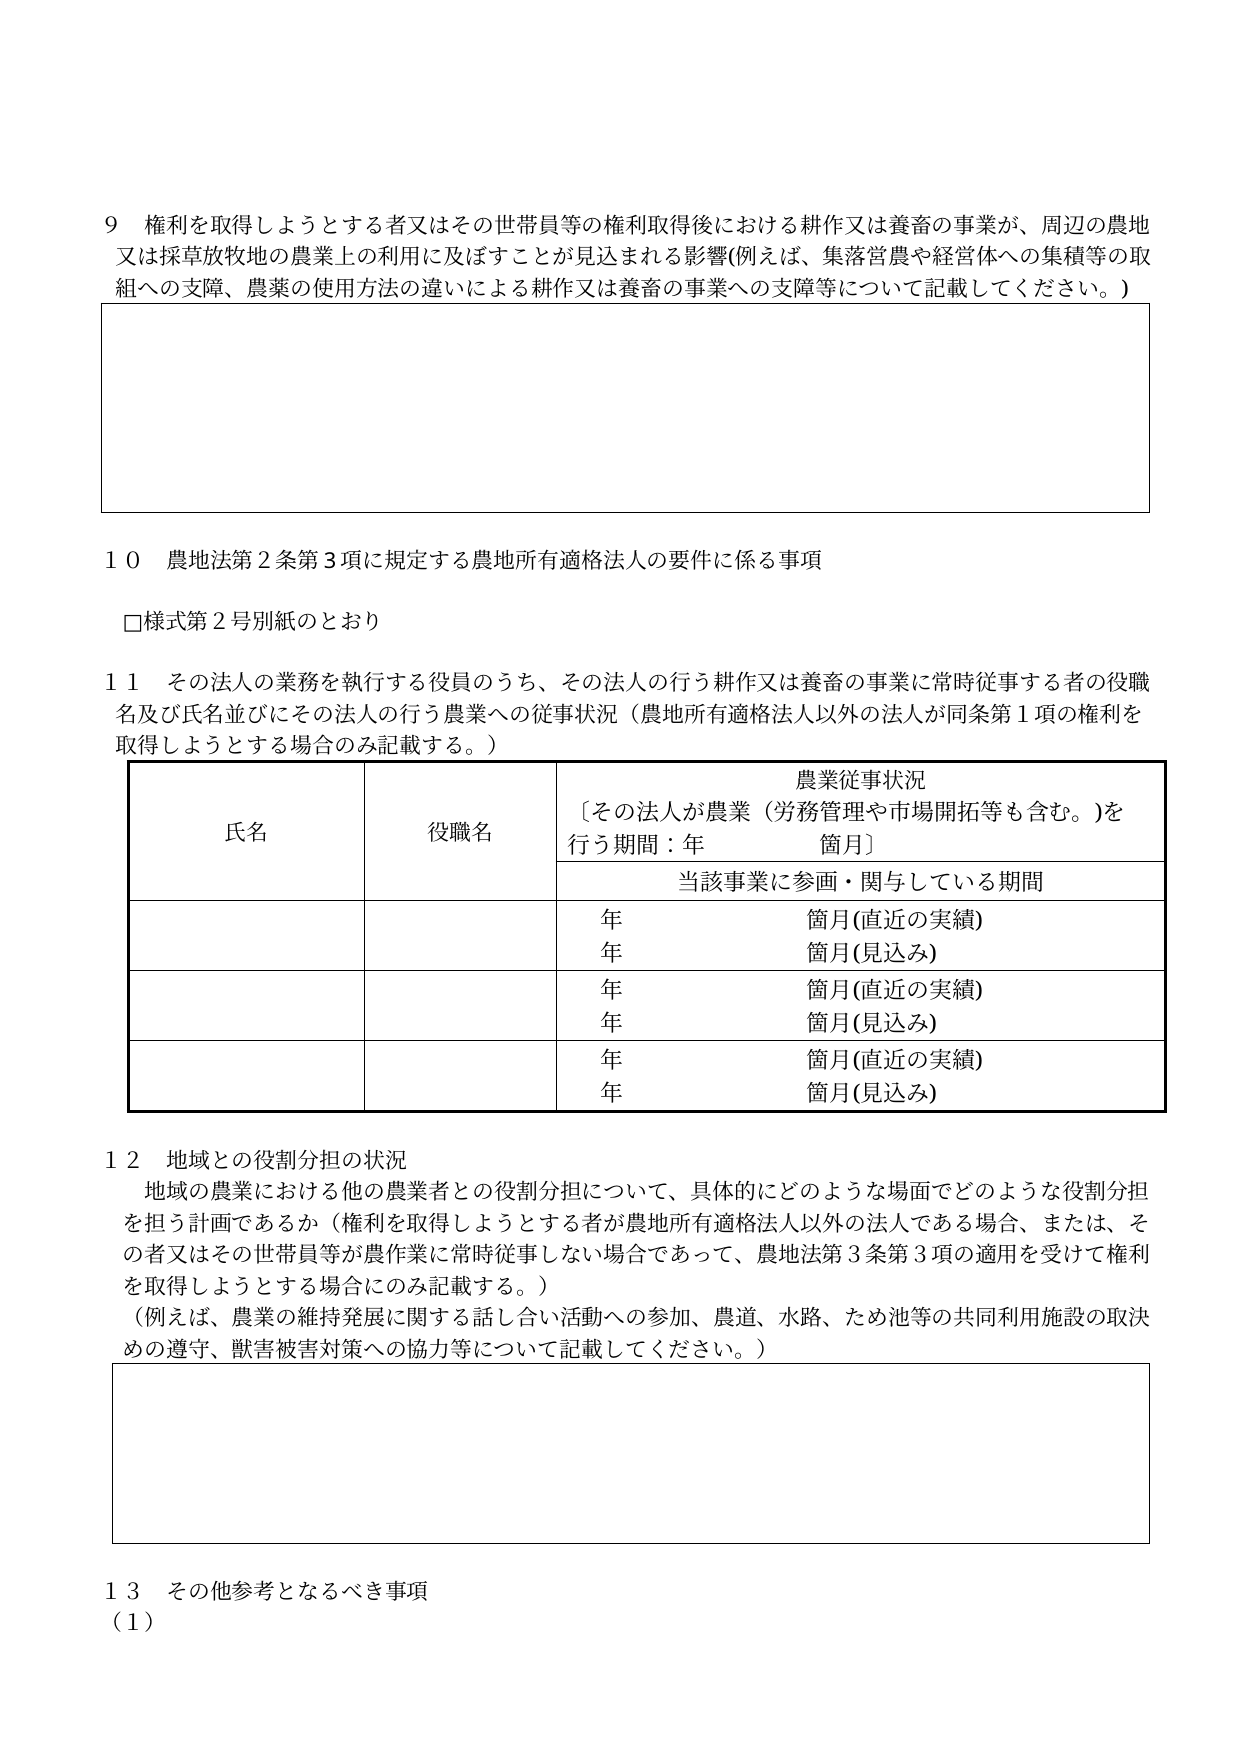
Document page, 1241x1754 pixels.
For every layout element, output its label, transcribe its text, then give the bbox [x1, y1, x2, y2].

table_cell [365, 901, 556, 970]
table_cell [365, 1041, 556, 1110]
table_cell [130, 971, 364, 1040]
table_cell [130, 1041, 364, 1110]
table_header 農業従事状況 〔その法人が農業（労務管理や市場開拓等も含む。)を 行う期間：年 箇月〕 [557, 763, 1164, 861]
table_header 役職名 [365, 763, 556, 900]
text １２ 地域との役割分担の状況 [100, 1143, 1152, 1174]
text （例えば、農業の維持発展に関する話し合い活動への参加、農道、水路、ため池等の共同利用施設の取決めの遵守、獣害被害対策への協力等について記載してください。） [100, 1300, 1152, 1363]
table_cell 年 箇月(直近の実績) 年 箇月(見込み) [557, 1041, 1164, 1110]
table_cell 年 箇月(直近の実績) 年 箇月(見込み) [557, 971, 1164, 1040]
text １０ 農地法第２条第3項に規定する農地所有適格法人の要件に係る事項 [100, 543, 1152, 574]
table_cell [365, 971, 556, 1040]
table_cell 年 箇月(直近の実績) 年 箇月(見込み) [557, 901, 1164, 970]
table_header [113, 1364, 1149, 1543]
text １１ その法人の業務を執行する役員のうち、その法人の行う耕作又は養畜の事業に常時従事する者の役職名及び氏名並びにその法人の行う農業への従事状況（農地所有適格法人以外の法人が同条第１項の権利を取得しようとする場合のみ記載する。） [100, 666, 1152, 760]
text ９ 権利を取得しようとする者又はその世帯員等の権利取得後における耕作又は養畜の事業が、周辺の農地又は採草放牧地の農業上の利用に及ぼすことが見込まれる影響(例えば、集落営農や経営体への集積等の取組への支障、農薬の使用方法の違いによる耕作又は養畜の事業への支障等について記載してください。) [100, 208, 1152, 302]
text （１） [100, 1605, 1152, 1637]
text １３ その他参考となるべき事項 [100, 1574, 1152, 1605]
table_header 氏名 [130, 763, 364, 900]
table_header [102, 304, 1149, 512]
text 地域の農業における他の農業者との役割分担について、具体的にどのような場面でどのような役割分担を担う計画であるか（権利を取得しようとする者が農地所有適格法人以外の法人である場合、または、その者又はその世帯員等が農作業に常時従事しない場合であって、農地法第３条第３項の適用を受けて権利を取得しようとする場合にのみ記載する。） [100, 1174, 1152, 1300]
text □様式第２号別紙のとおり [100, 604, 1152, 636]
table_cell 当該事業に参画・関与している期間 [557, 862, 1164, 900]
table_cell [130, 901, 364, 970]
